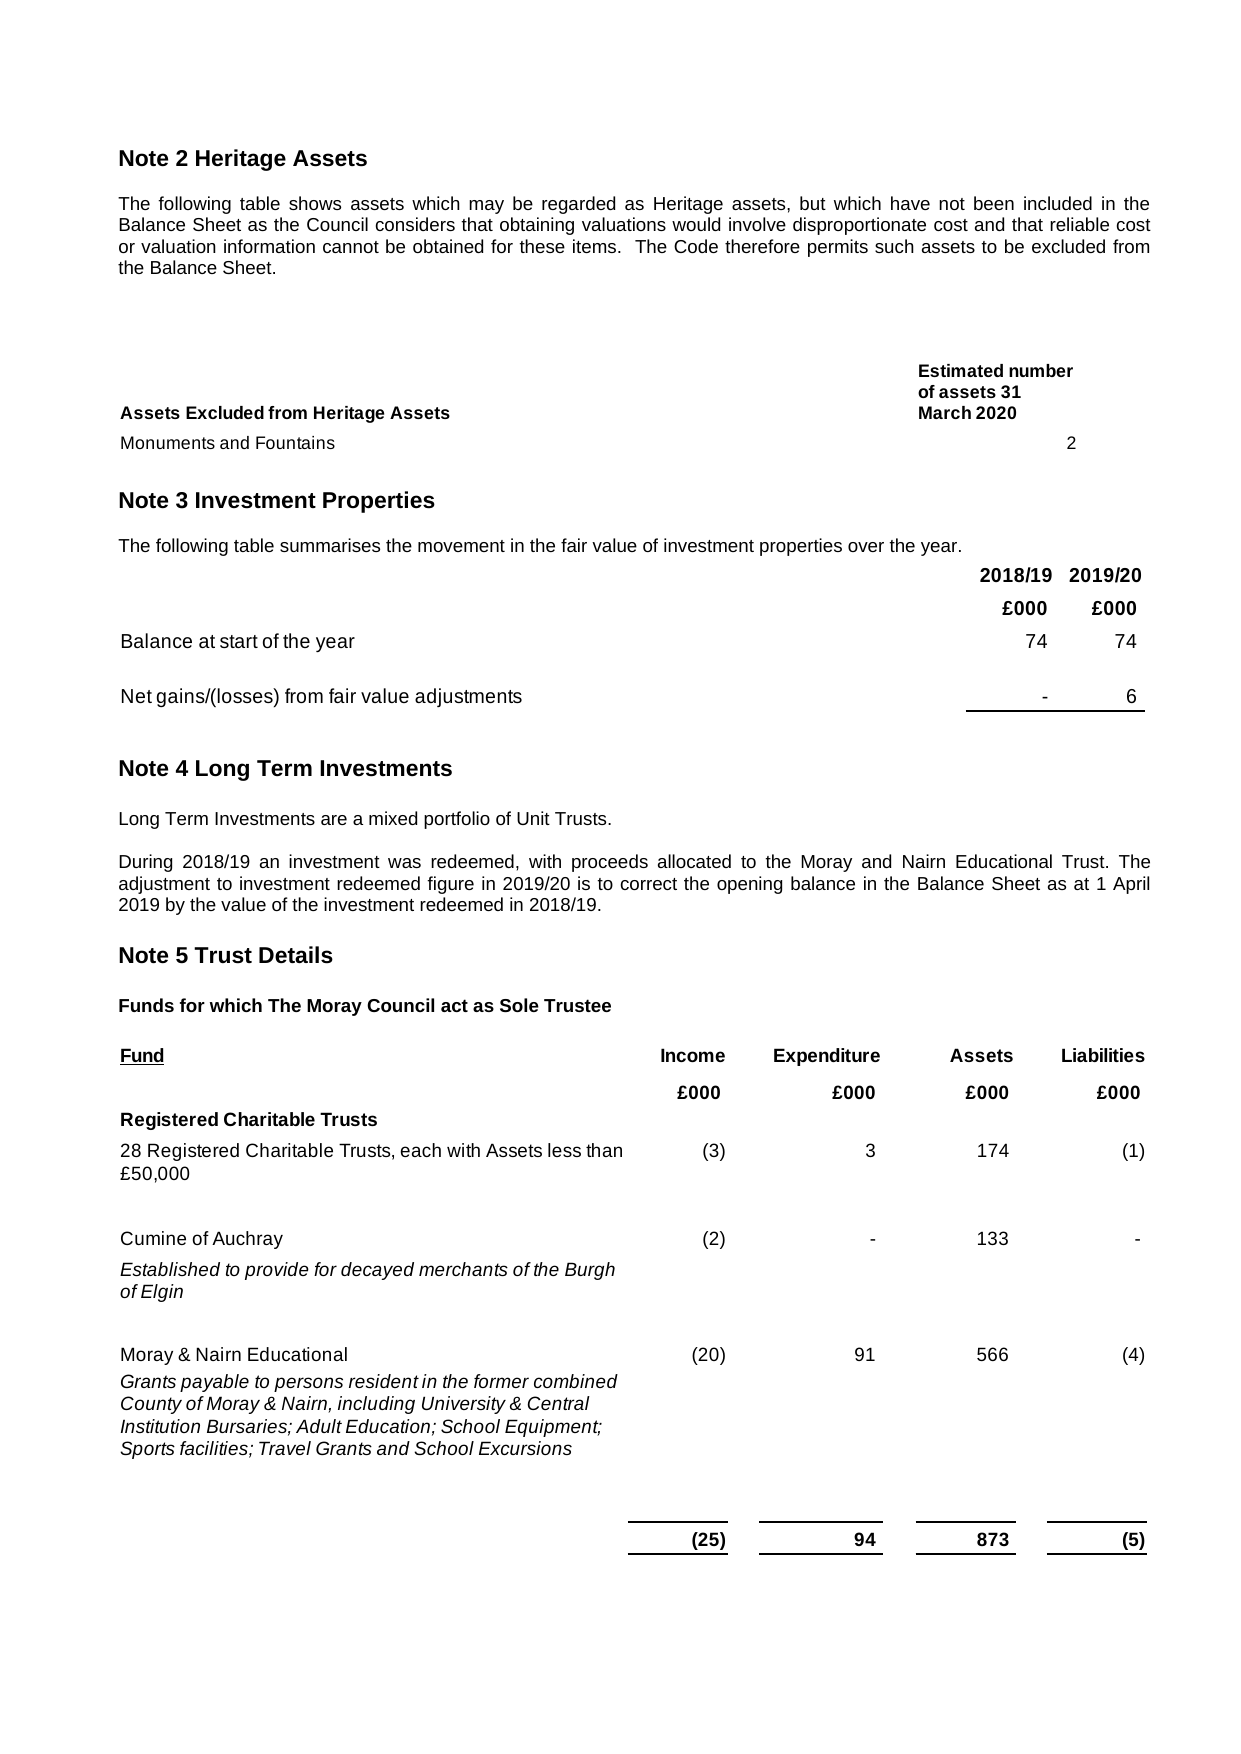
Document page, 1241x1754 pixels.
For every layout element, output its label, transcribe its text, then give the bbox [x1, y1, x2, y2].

text During 2018/19 an investment was redeemed, with proceeds allocated to the Moray and Nairn Educational Trust. The adjustment to investment redeemed figure in 2019/20 is to correct the opening balance in the Balance Sheet as at 1 April 2019 by the value of the investment redeemed in 2018/19. [118, 851, 1152, 916]
text The following table shows assets which may be regarded as Heritage assets, but which have not been included in the Balance Sheet as the Council considers that obtaining valuations would involve disproportionate cost and that reliable cost or valuation information cannot be obtained for these items. The Code therefore permits such assets to be excluded from the Balance Sheet. [118, 192, 1152, 279]
text Note 3 Investment Properties [118, 487, 1152, 513]
text The following table summarises the movement in the fair value of investment properties over the year. [118, 534, 1152, 556]
text Funds for which The Moray Council act as Sole Trustee [118, 995, 1152, 1016]
text Note 5 Trust Details [118, 942, 1152, 968]
text Note 4 Long Term Investments [118, 755, 1152, 781]
text Long Term Investments are a mixed portfolio of Unit Trusts. [118, 808, 1152, 829]
text Note 2 Heritage Assets [118, 144, 1152, 171]
